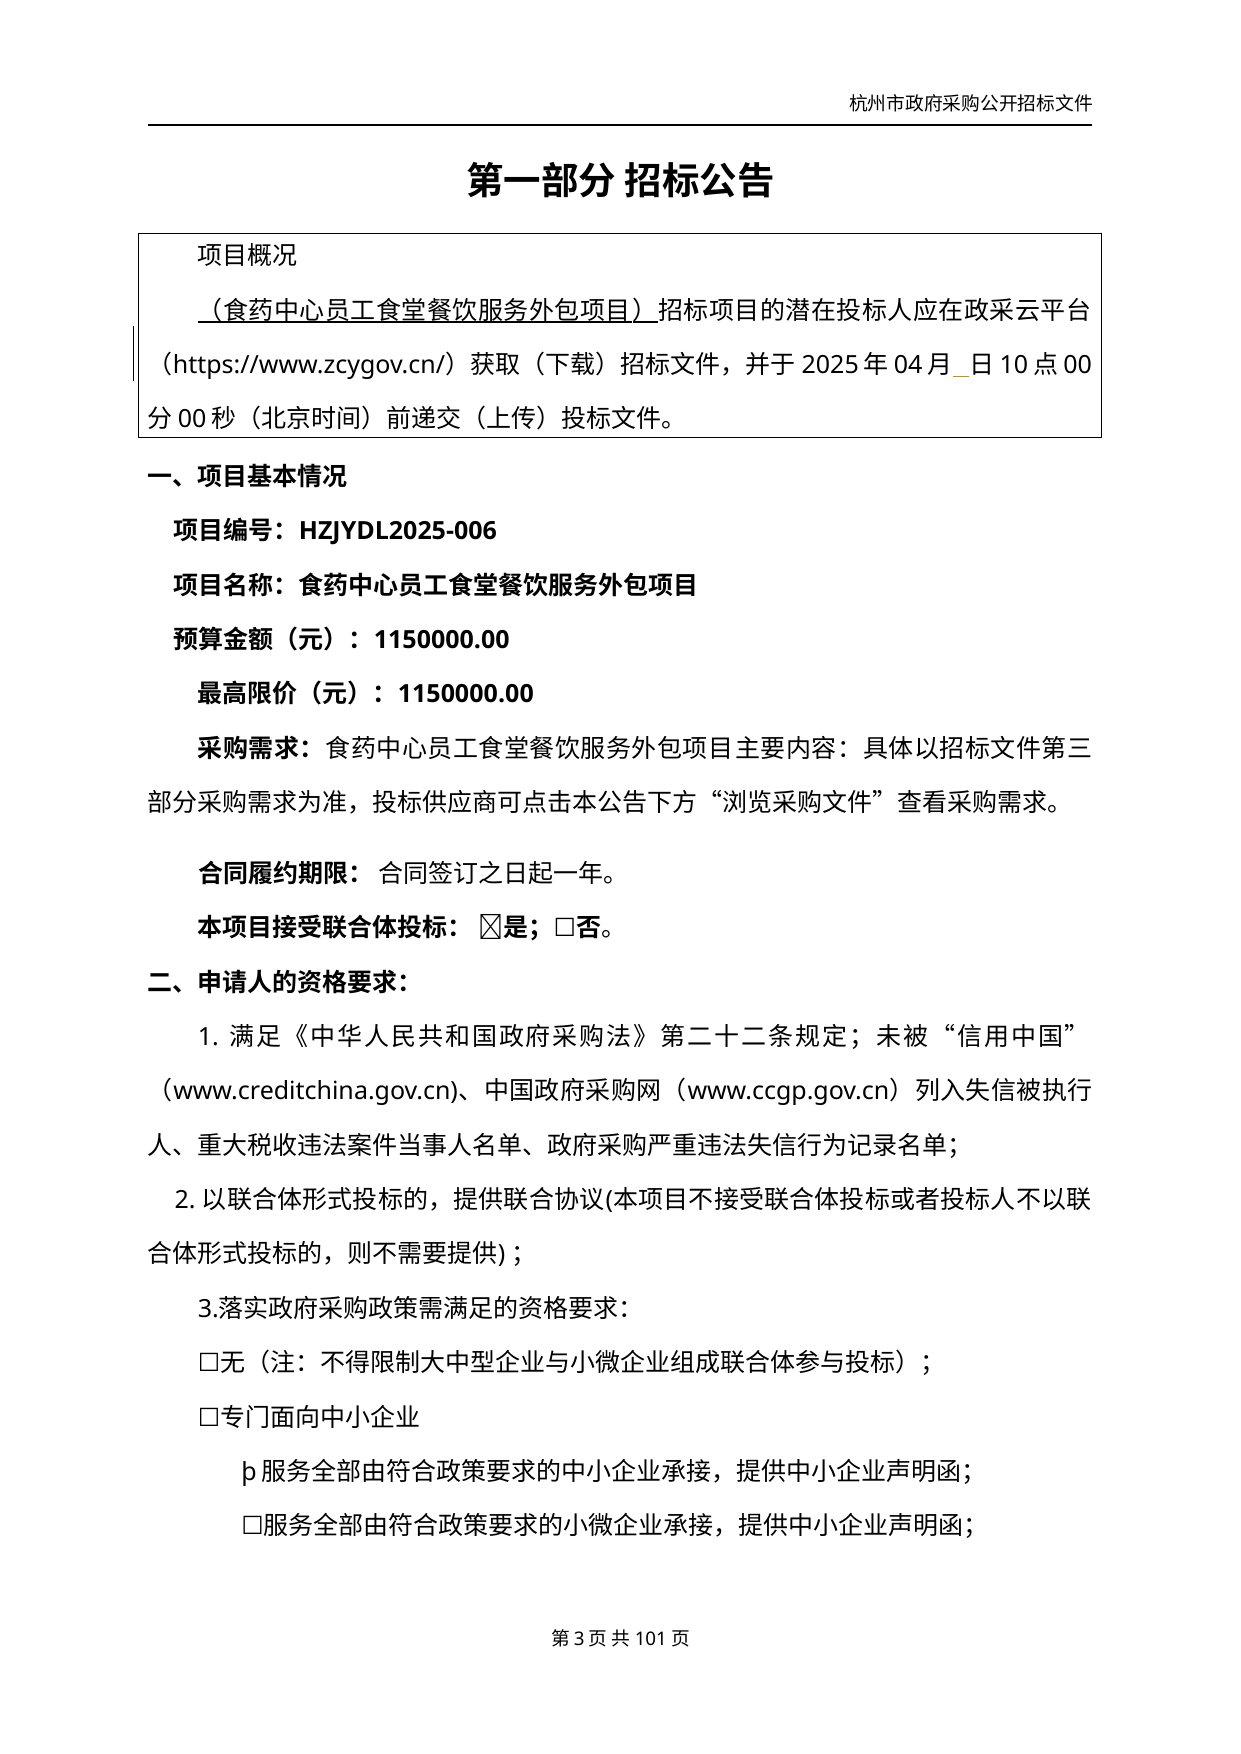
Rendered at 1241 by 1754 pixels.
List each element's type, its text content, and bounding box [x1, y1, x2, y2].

text 第一部分 招标公告 [148, 151, 1092, 206]
text þ服务全部由符合政策要求的中小企业承接，提供中小企业声明函； [148, 1451, 1092, 1488]
text ☐服务全部由符合政策要求的小微企业承接，提供中小企业声明函； [148, 1506, 1092, 1542]
text 最高限价（元）：1150000.00 [148, 674, 1092, 710]
text 项目概况 [139, 234, 1101, 272]
text ☐无（注：不得限制大中型企业与小微企业组成联合体参与投标）； [148, 1343, 1092, 1379]
text 一、项目基本情况 [148, 456, 1092, 493]
text 合同履约期限： 合同签订之日起一年。 [148, 853, 1092, 889]
text 项目名称：食药中心员工食堂餐饮服务外包项目 [148, 565, 1092, 601]
text ☐专门面向中小企业 [148, 1397, 1092, 1433]
text 预算金额（元）：1150000.00 [148, 619, 1092, 656]
text （食药中心员工食堂餐饮服务外包项目）招标项目的潜在投标人应在政采云平台（https://www.zcygov.cn/）获取（下载）招标文件，并于2025年04月日10点00分00秒（北京时间）前递交（上传）投标文件。 [139, 287, 1101, 437]
text 二、申请人的资格要求： [148, 962, 1092, 998]
text 本项目接受联合体投标： 是；☐否。 [148, 908, 1092, 944]
text 2. 以联合体形式投标的，提供联合协议(本项目不接受联合体投标或者投标人不以联合体形式投标的，则不需要提供) ； [148, 1179, 1092, 1270]
text 项目编号：HZJYDL2025-006 [148, 511, 1092, 547]
text 采购需求：食药中心员工食堂餐饮服务外包项目主要内容：具体以招标文件第三部分采购需求为准，投标供应商可点击本公告下方“浏览采购文件”查看采购需求。 [148, 728, 1092, 819]
text 1. 满足《中华人民共和国政府采购法》第二十二条规定；未被“信用中国”（www.creditchina.gov.cn)、中国政府采购网（www.ccgp.gov.cn）列入失信被执行人、重大税收违法案件当事人名单、政府采购严重违法失信行为记录名单； [148, 1016, 1092, 1161]
text 3.落实政府采购政策需满足的资格要求： [148, 1288, 1092, 1324]
